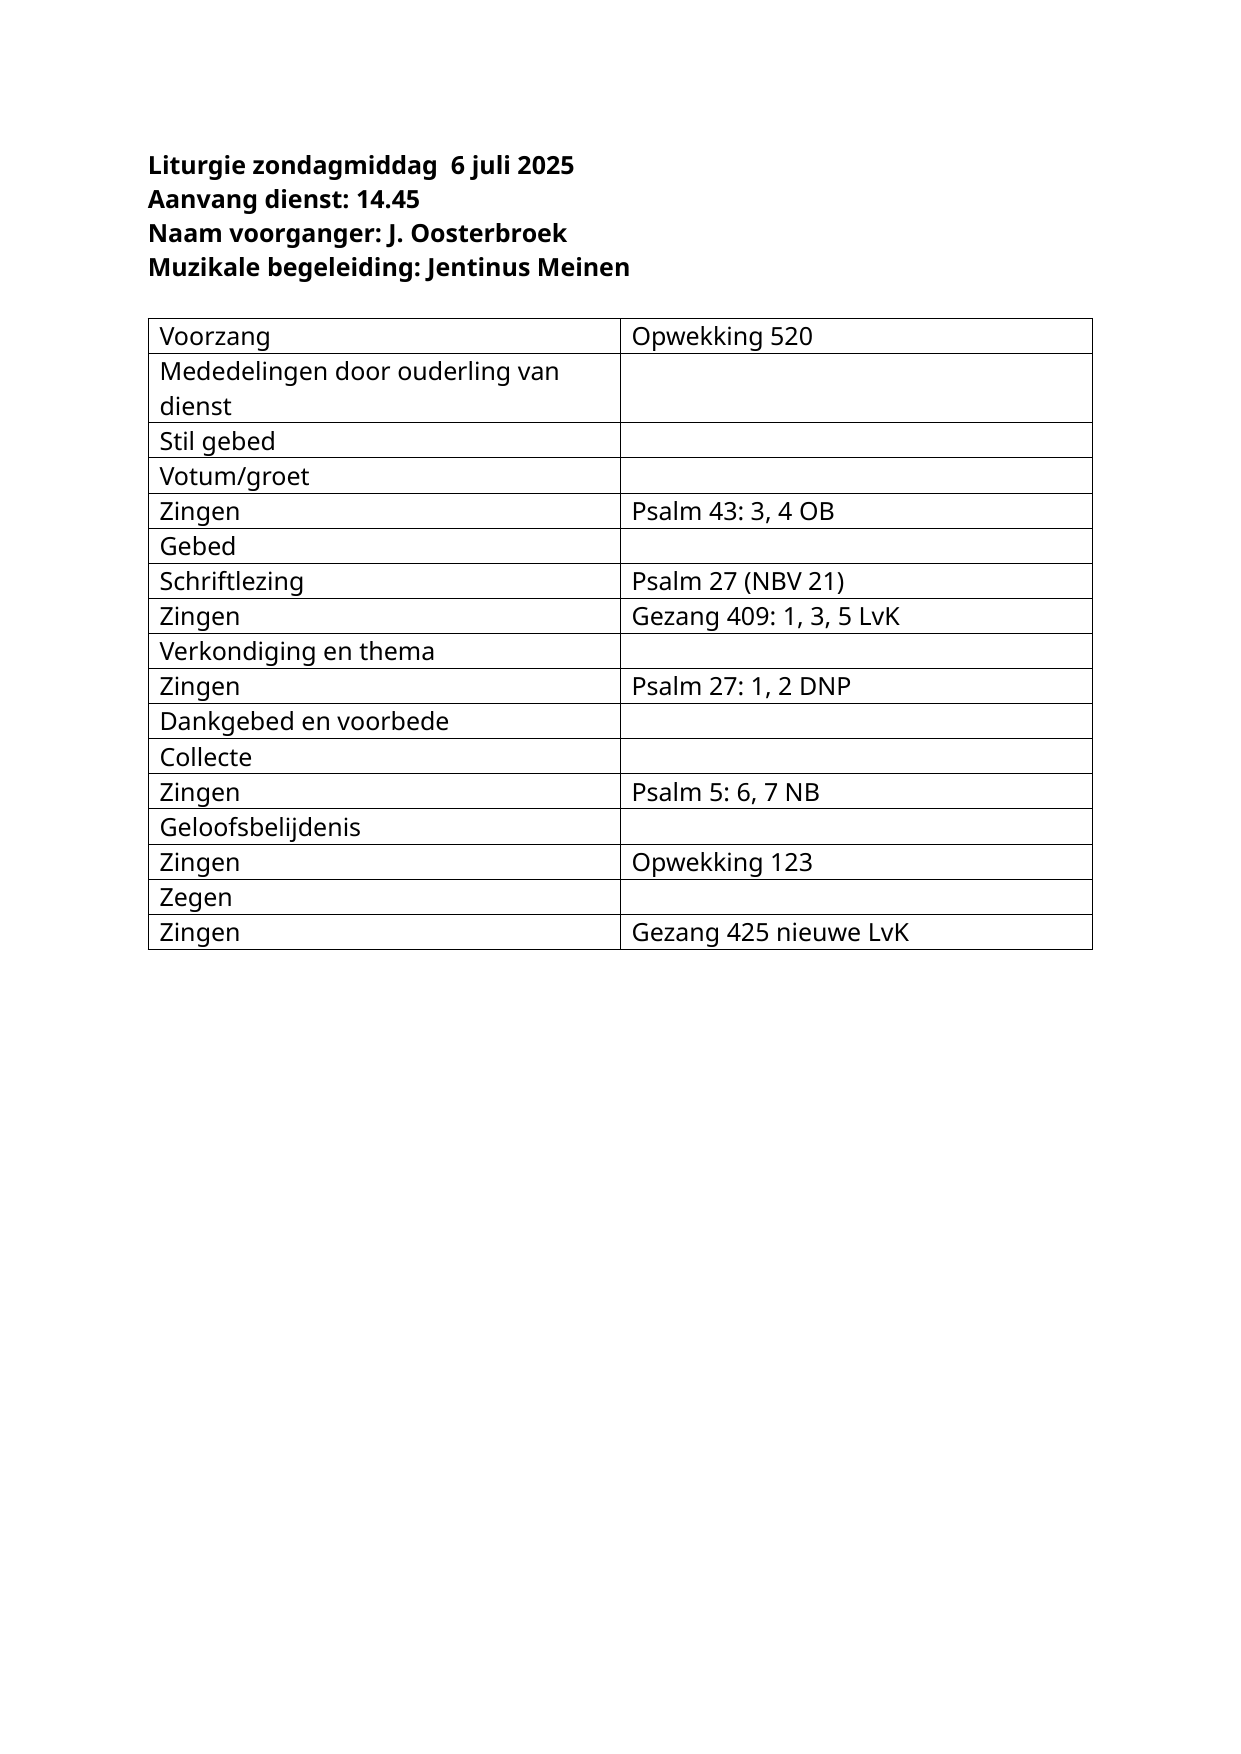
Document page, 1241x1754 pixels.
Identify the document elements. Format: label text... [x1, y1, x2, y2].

table_cell Gezang 425 nieuwe LvK [621, 915, 1092, 949]
table_cell [621, 354, 1092, 422]
table_cell [621, 739, 1092, 773]
table_cell [621, 423, 1092, 457]
table_cell Zegen [149, 880, 620, 914]
table_cell Zingen [149, 599, 620, 633]
table_cell Opwekking 123 [621, 845, 1092, 878]
table_cell [621, 634, 1092, 668]
table_cell Zingen [149, 669, 620, 703]
table_cell Psalm 27: 1, 2 DNP [621, 669, 1092, 703]
table_cell Zingen [149, 845, 620, 878]
table_cell Schriftlezing [149, 564, 620, 598]
table_cell Psalm 43: 3, 4 OB [621, 494, 1092, 527]
table_header Opwekking 520 [621, 319, 1092, 353]
table_cell Stil gebed [149, 423, 620, 457]
table_cell Mededelingen door ouderling van dienst [149, 354, 620, 422]
text Naam voorganger: J. Oosterbroek [148, 216, 1093, 250]
table_cell Psalm 5: 6, 7 NB [621, 774, 1092, 808]
table_cell Zingen [149, 774, 620, 808]
table_cell Geloofsbelijdenis [149, 809, 620, 843]
table_cell [621, 809, 1092, 843]
text Muzikale begeleiding: Jentinus Meinen [148, 250, 1093, 284]
table_cell Votum/groet [149, 458, 620, 492]
text Aanvang dienst: 14.45 [148, 182, 1093, 216]
table_cell Zingen [149, 494, 620, 527]
table_cell [621, 704, 1092, 738]
table_cell Verkondiging en thema [149, 634, 620, 668]
table_cell [621, 880, 1092, 914]
text Liturgie zondagmiddag 6 juli 2025 [148, 148, 1093, 182]
table_header Voorzang [149, 319, 620, 353]
table_cell Gezang 409: 1, 3, 5 LvK [621, 599, 1092, 633]
table_cell [621, 458, 1092, 492]
table_cell Dankgebed en voorbede [149, 704, 620, 738]
table_cell Collecte [149, 739, 620, 773]
table_cell Gebed [149, 529, 620, 563]
table_cell Zingen [149, 915, 620, 949]
table_cell [621, 529, 1092, 563]
table_cell Psalm 27 (NBV 21) [621, 564, 1092, 598]
